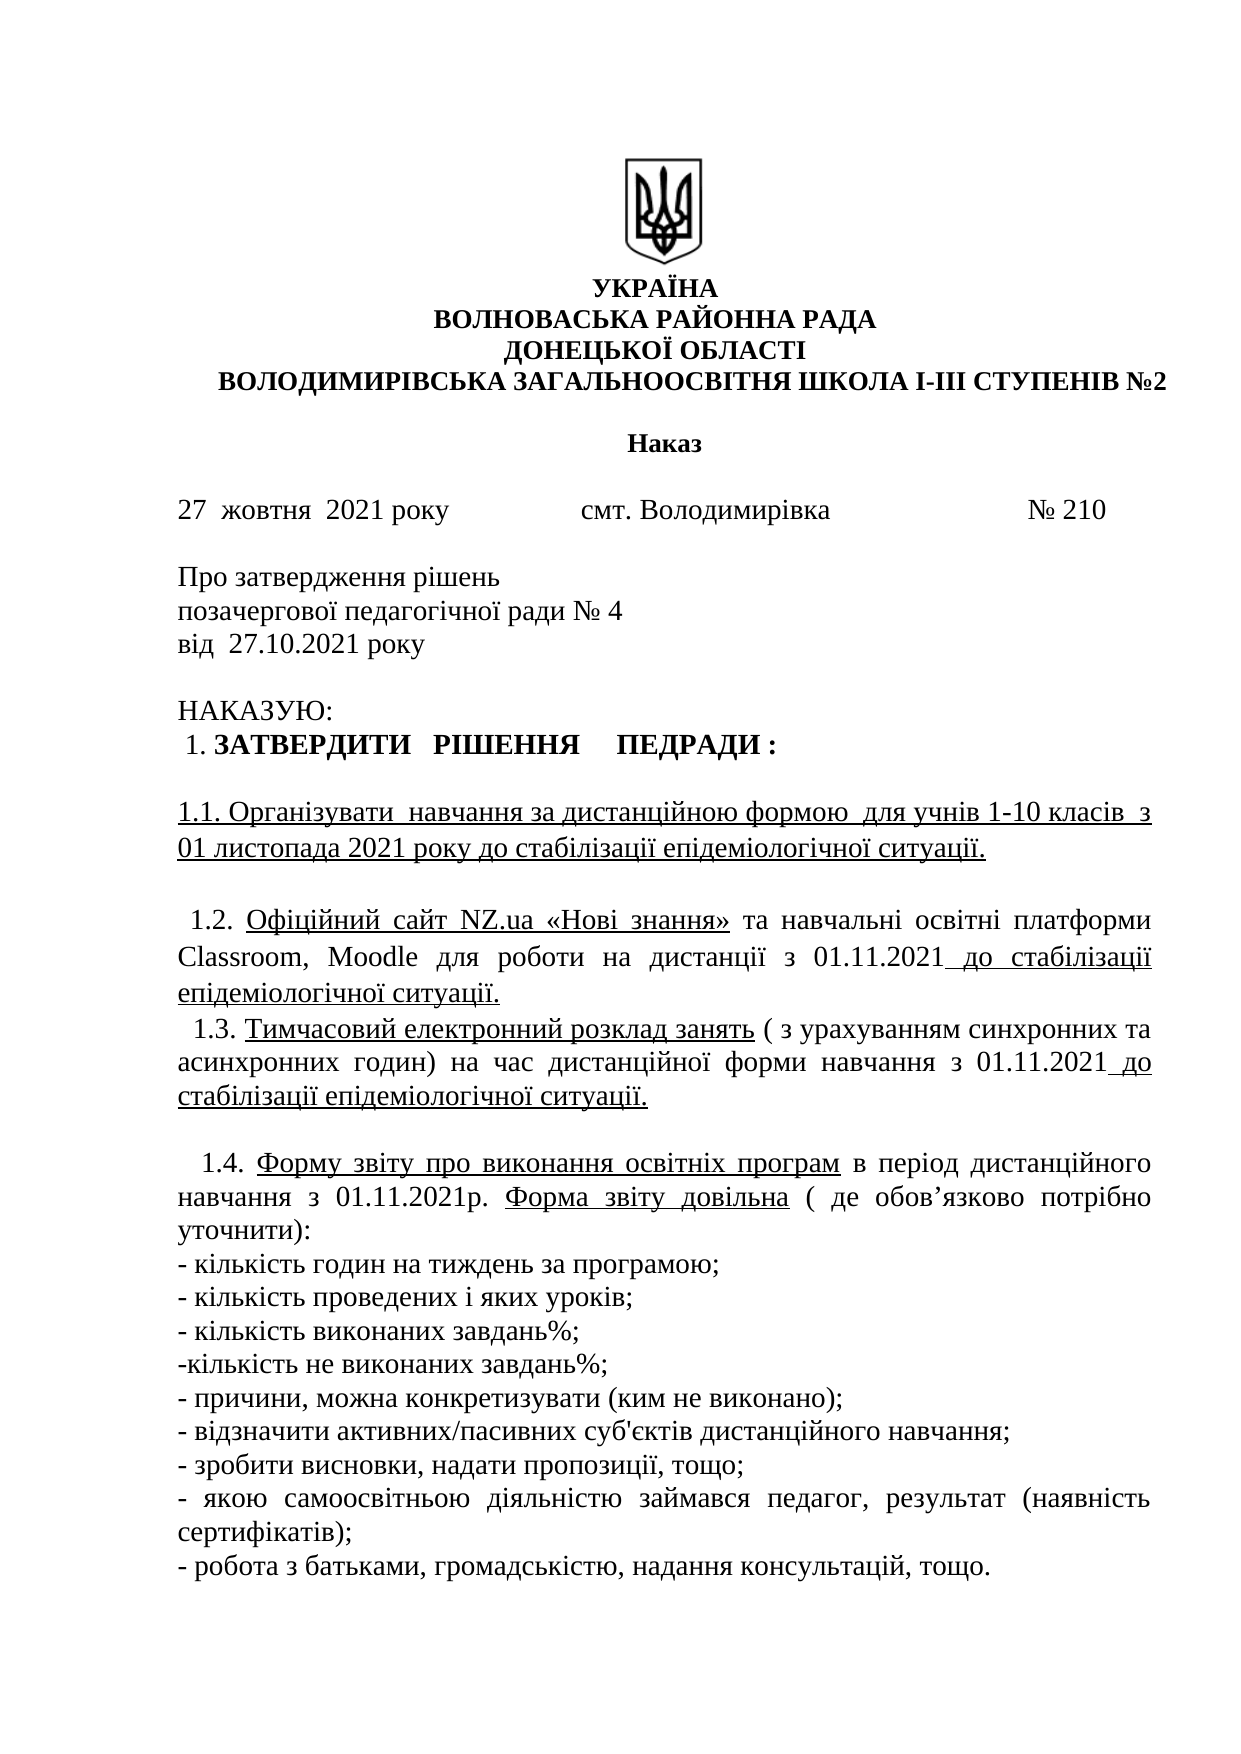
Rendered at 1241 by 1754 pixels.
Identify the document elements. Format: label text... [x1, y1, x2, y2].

text 1.1. Організувати навчання за дистанційною формою для учнів 1-10 класів з 01 листопада 2021 року до стабілізації епідеміологічної ситуації. [177, 824, 1152, 864]
text 1.1. Організувати навчання за дистанційною формою для учнів 1-10 класів з 01 листопада 2021 року до стабілізації епідеміологічної ситуації. [177, 794, 1152, 823]
text -кількість не виконаних завдань%; [177, 1346, 1152, 1380]
text Про затвердження рішень [177, 559, 1152, 593]
text - відзначити активних/пасивних суб'єктів дистанційного навчання; [177, 1413, 1152, 1447]
text - робота з батьками, громадськістю, надання консультацій, тощо. [177, 1548, 1152, 1581]
picture [620, 153, 709, 272]
text від 27.10.2021 року [177, 626, 1152, 660]
text - зробити висновки, надати пропозиції, тощо; [177, 1447, 1152, 1481]
text НАКАЗУЮ: [177, 693, 1152, 727]
text 27 жовтня 2021 року смт. Володимирівка № 210 [177, 492, 1152, 526]
text УКРАЇНА [158, 272, 1152, 303]
text 1.2. Офіційний сайт NZ.ua «Нові знання» та навчальні освітні платформи Classroom, Moodle для роботи на дистанції з 01.11.2021 до стабілізації епідеміологічної ситуації. [177, 902, 1152, 1008]
text позачергової педагогічної ради № 4 [177, 593, 1152, 626]
text ВОЛНОВАСЬКА РАЙОННА РАДА [158, 303, 1152, 334]
text ДОНЕЦЬКОЇ ОБЛАСТІ [158, 334, 1152, 365]
text Наказ [177, 427, 1152, 459]
text 1. ЗАТВЕРДИТИ РІШЕННЯ ПЕДРАДИ : [177, 727, 1152, 761]
text 1.3. Тимчасовий електронний розклад занять ( з урахуванням синхронних та асинхронних годин) на час дистанційної форми навчання з 01.11.2021 до стабілізації епідеміологічної ситуації. [177, 1011, 1152, 1112]
text - причини, можна конкретизувати (ким не виконано); [177, 1380, 1152, 1413]
text - якою самоосвітньою діяльністю займався педагог, результат (наявність сертифікатів); [177, 1481, 1152, 1548]
text - кількість годин на тиждень за програмою; [177, 1246, 1152, 1279]
text ВОЛОДИМИРІВСЬКА ЗАГАЛЬНООСВІТНЯ ШКОЛА І-ІІІ СТУПЕНІВ №2 [121, 365, 1240, 396]
text 1.4. Форму звіту про виконання освітніх програм в період дистанційного навчання з 01.11.2021р. Форма звіту довільна ( де обов’язково потрібно уточнити): [177, 1145, 1152, 1246]
text - кількість проведених і яких уроків; [177, 1279, 1152, 1313]
text - кількість виконаних завдань%; [177, 1313, 1152, 1346]
